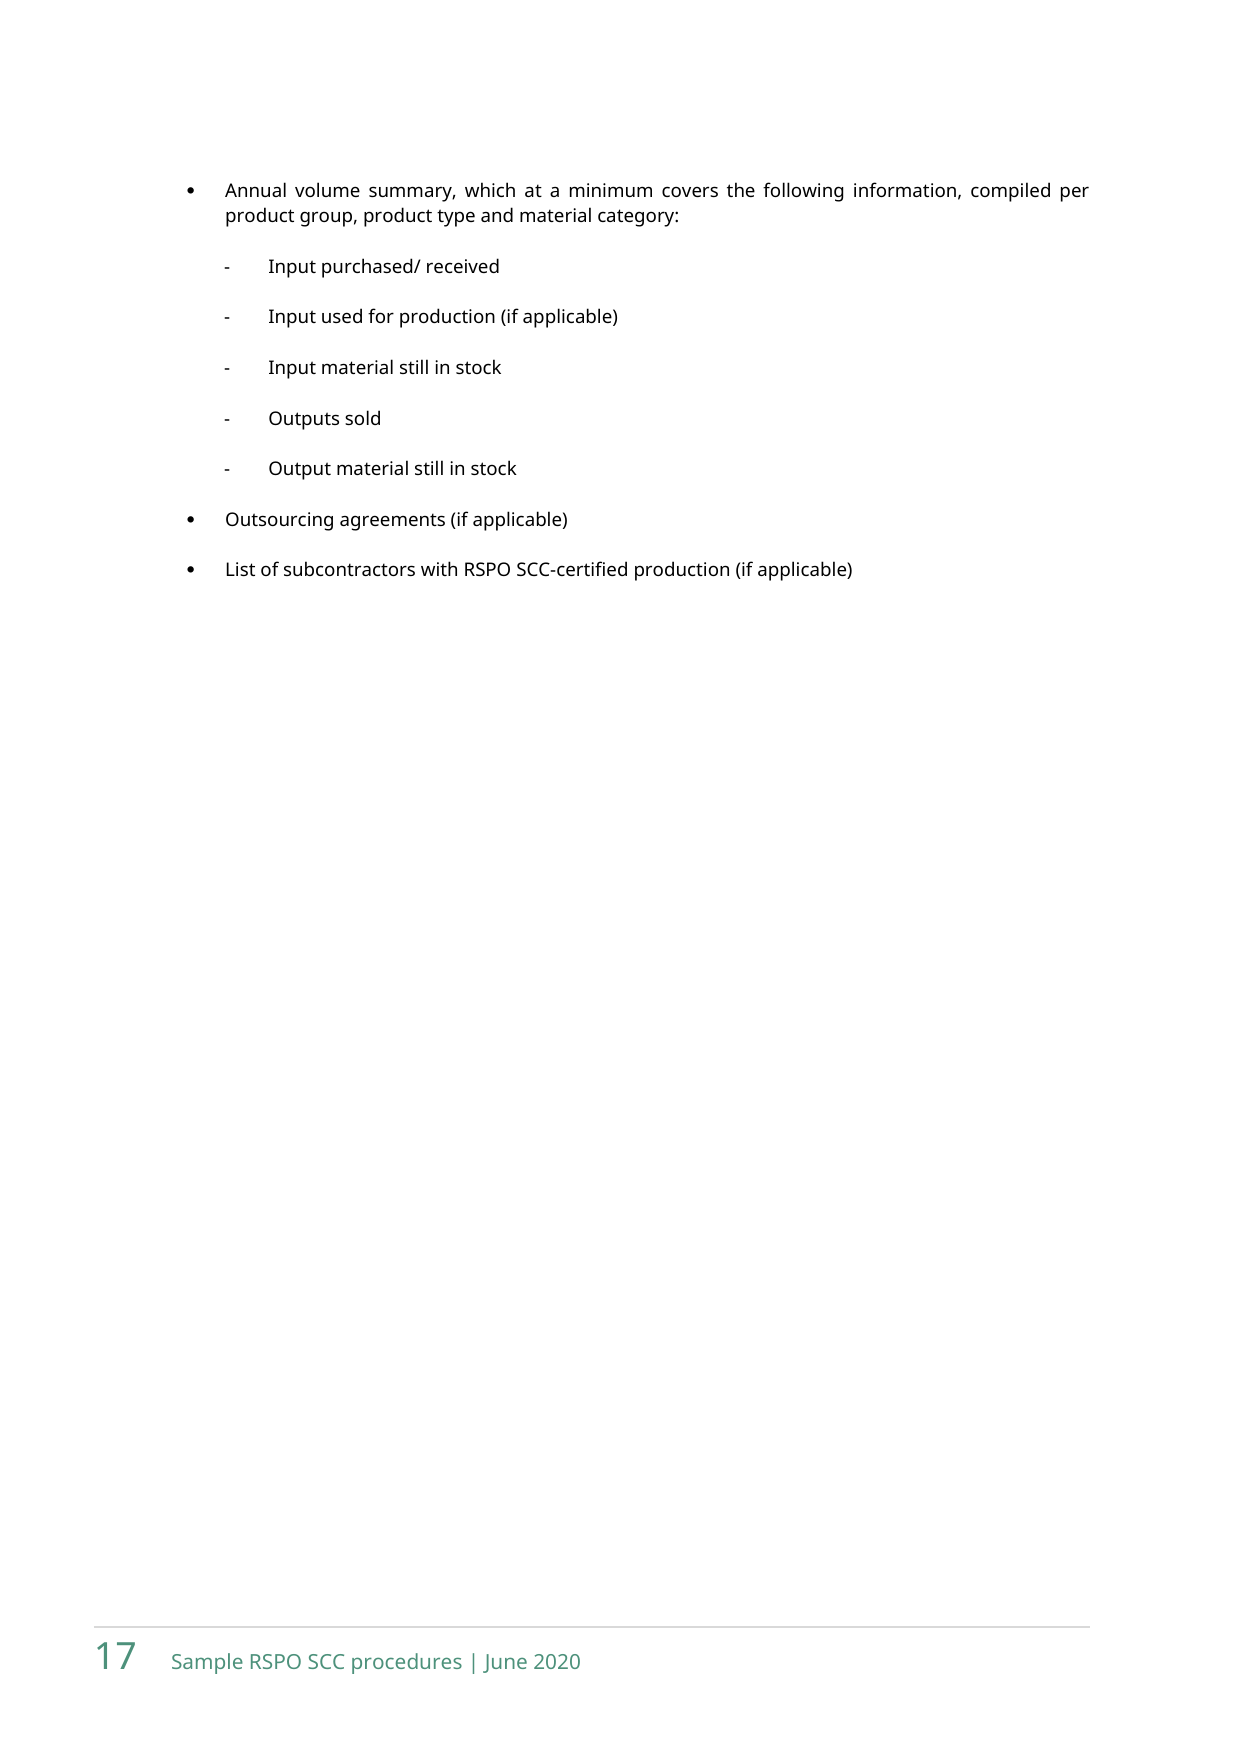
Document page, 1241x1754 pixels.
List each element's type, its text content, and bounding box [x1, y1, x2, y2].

list Input used for production (if applicable) [224, 304, 1090, 329]
list Outsourcing agreements (if applicable) [187, 506, 1090, 531]
list Input purchased/ received [224, 253, 1090, 279]
list Outputs sold [224, 405, 1090, 430]
list Input material still in stock [224, 354, 1090, 380]
list Annual volume summary, which at a minimum covers the following information, compiled per product group, product type and material category: [187, 177, 1090, 228]
list Output material still in stock [224, 455, 1090, 481]
list List of subcontractors with RSPO SCC-certified production (if applicable) [187, 556, 1090, 581]
